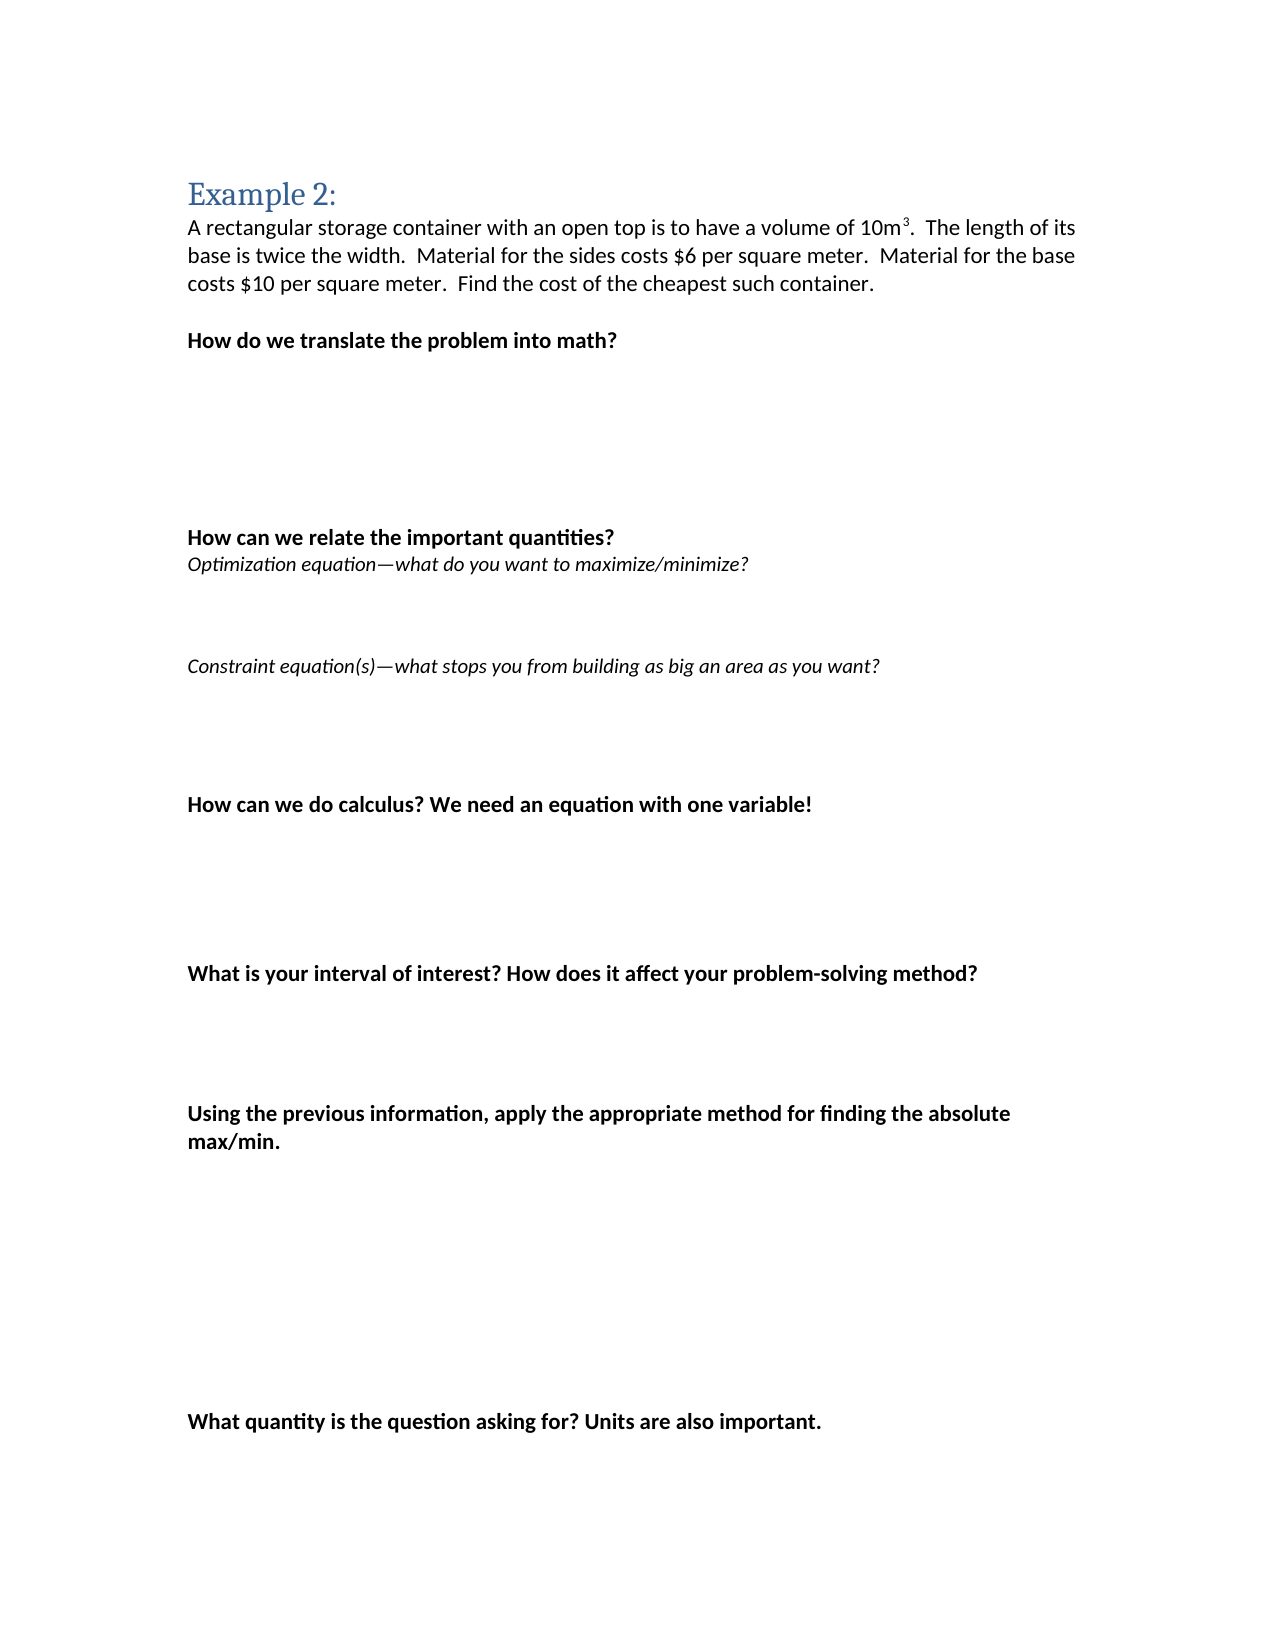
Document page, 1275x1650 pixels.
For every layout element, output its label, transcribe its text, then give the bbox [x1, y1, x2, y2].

text Constraint equation(s)—what stops you from building as big an area as you want? [187, 653, 1087, 678]
text What is your interval of interest? How does it affect your problem-solving method? [187, 959, 1087, 987]
text Optimization equation—what do you want to maximize/minimize? [187, 551, 1087, 577]
text How do we translate the problem into math? [187, 327, 1087, 383]
text How can we do calculus? We need an equation with one variable! [187, 791, 1087, 819]
subtitle Example 2: [187, 175, 1087, 213]
text Using the previous information, apply the appropriate method for finding the absolute max/min. [187, 1099, 1087, 1155]
text How can we relate the important quantities? [187, 523, 1087, 551]
text What quantity is the question asking for? Units are also important. [187, 1407, 1087, 1435]
text A rectangular storage container with an open top is to have a volume of 10m3. The length of its base is twice the width. Material for the sides costs $6 per square meter. Material for the base costs $10 per square meter. Find the cost of the cheapest such container. [187, 213, 1087, 297]
